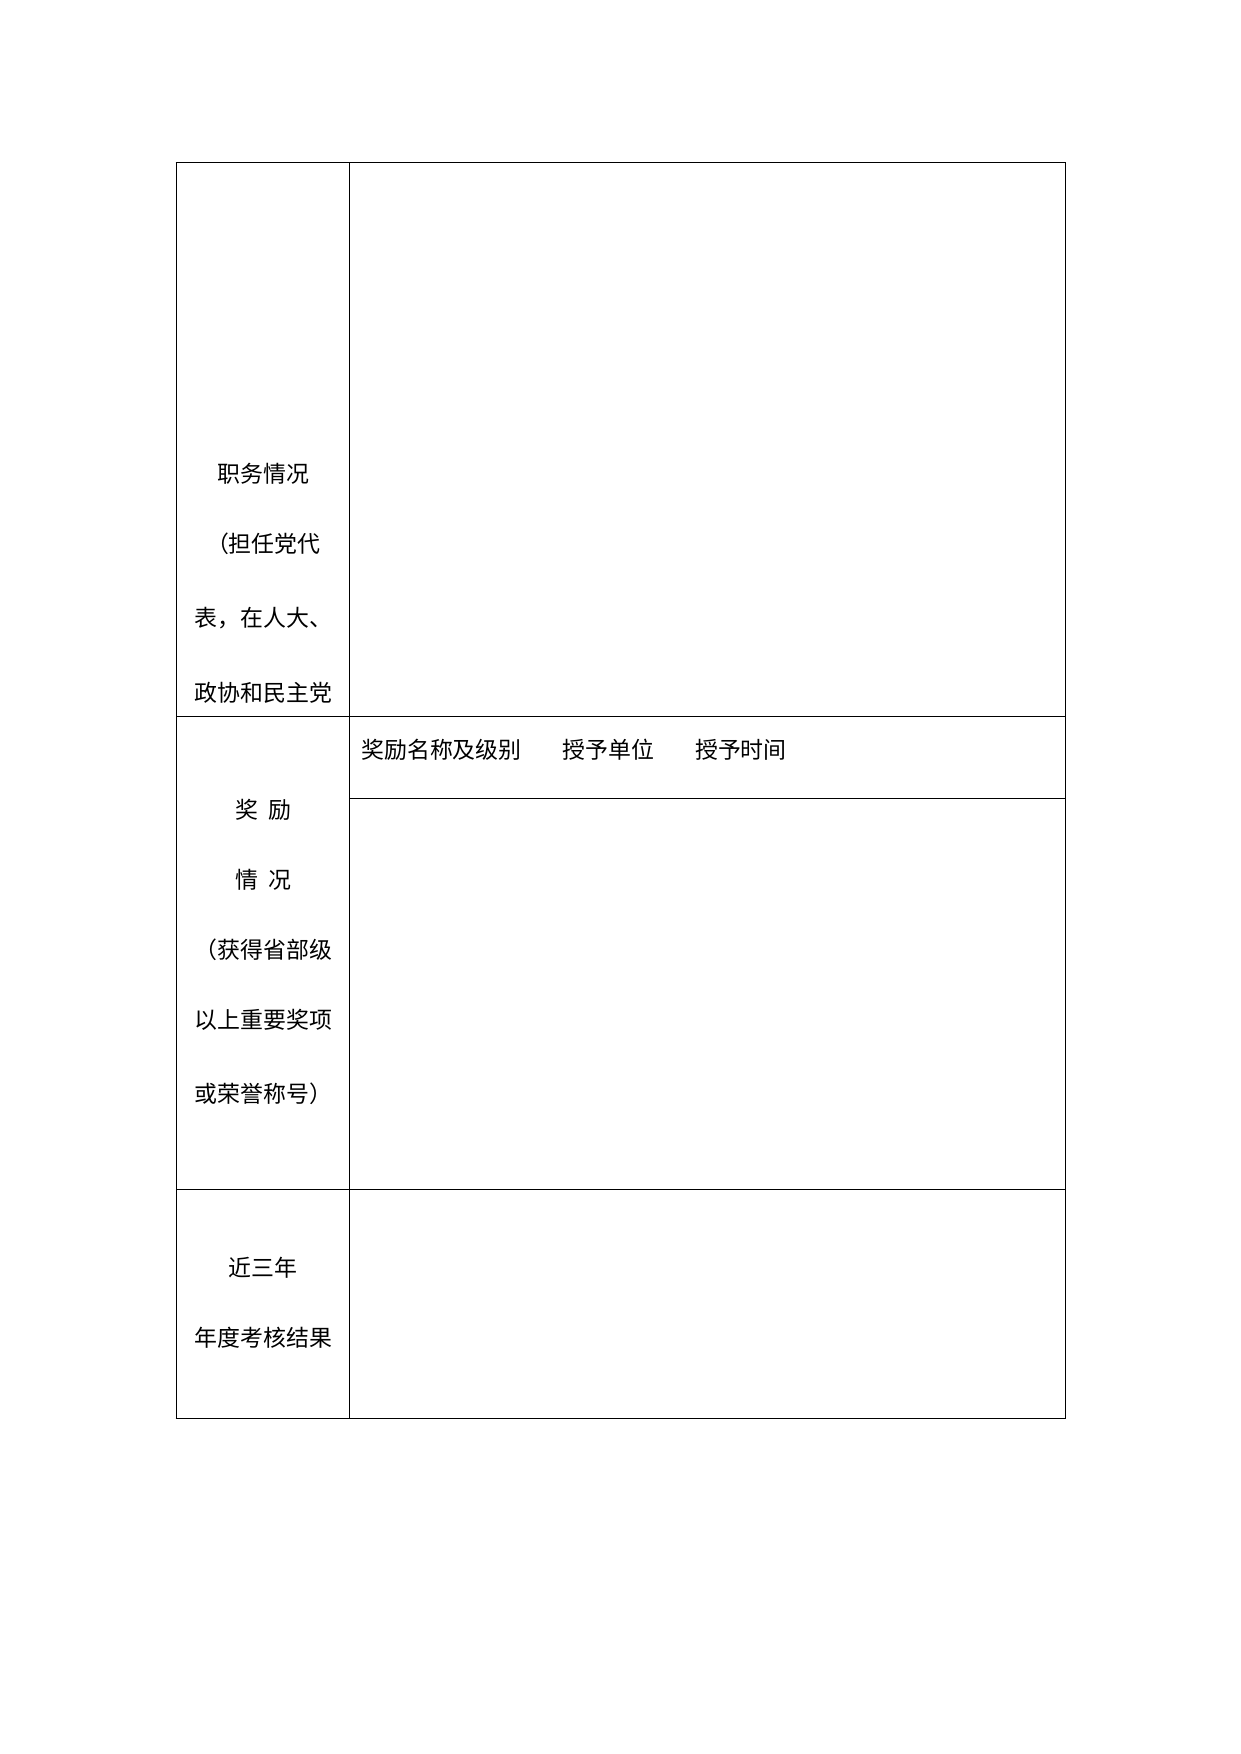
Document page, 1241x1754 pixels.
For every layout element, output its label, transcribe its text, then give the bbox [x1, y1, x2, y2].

table_cell 奖励名称及级别 授予单位 授予时间 [350, 717, 1065, 798]
table_cell [350, 1190, 1065, 1417]
table_cell [350, 799, 1065, 1189]
table_cell 近三年 年度考核结果 [177, 1190, 349, 1417]
table_cell 奖 励 情 况 （获得省部级 以上重要奖项或荣誉称号） [177, 717, 349, 1189]
table_cell [350, 163, 1065, 716]
